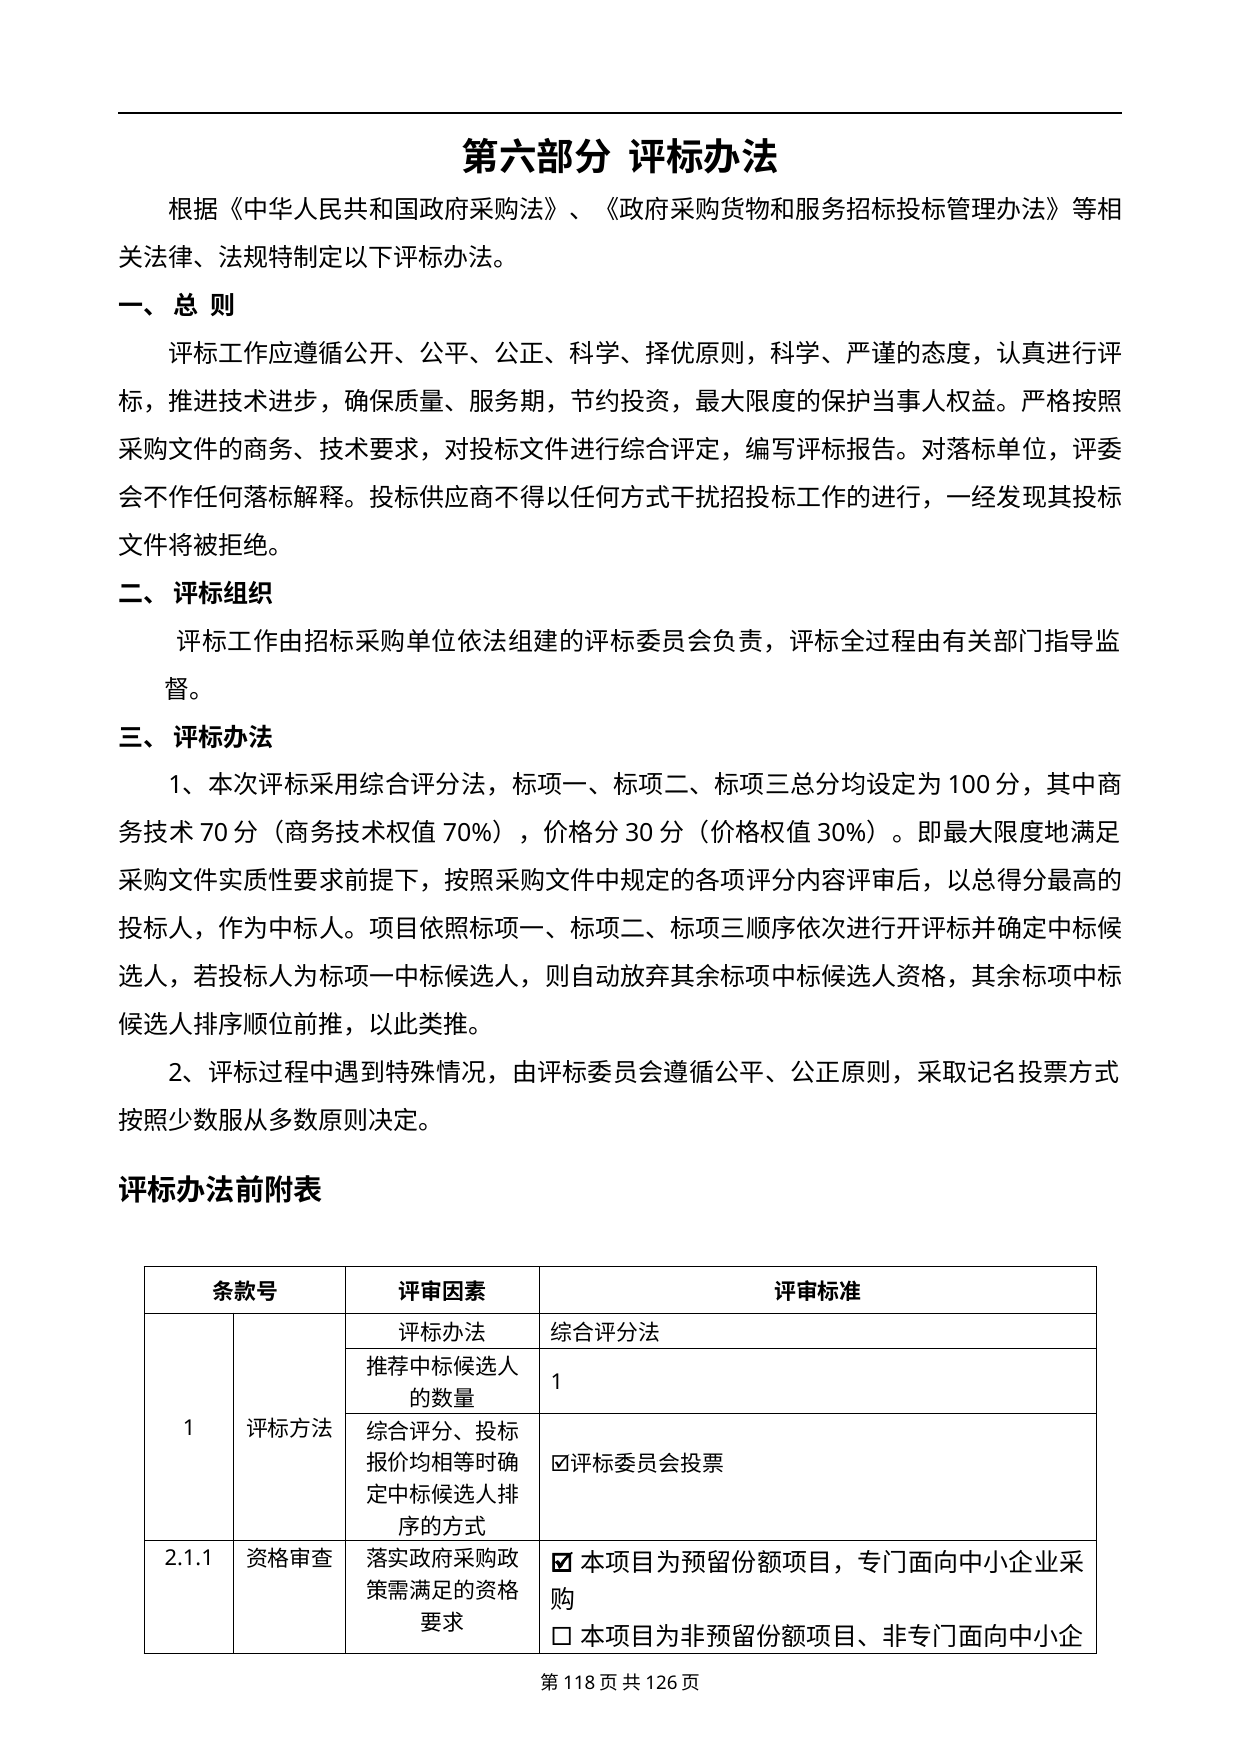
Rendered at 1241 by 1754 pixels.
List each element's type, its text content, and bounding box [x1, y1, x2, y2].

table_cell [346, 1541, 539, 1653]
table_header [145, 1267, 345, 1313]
subtitle 评标办法前附表 [118, 1166, 1122, 1208]
text 2、评标过程中遇到特殊情况，由评标委员会遵循公平、公正原则，采取记名投票方式按照少数服从多数原则决定。 [118, 1043, 1122, 1139]
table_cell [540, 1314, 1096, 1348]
text 一、 总 则 [118, 276, 1122, 324]
text 1、本次评标采用综合评分法，标项一、标项二、标项三总分均设定为100分，其中商务技术70分（商务技术权值70%），价格分30分（价格权值30%）。即最大限度地满足采购文件实质性要求前提下，按照采购文件中规定的各项评分内容评审后，以总得分最高的投标人，作为中标人。项目依照标项一、标项二、标项三顺序依次进行开评标并确定中标候选人，若投标人为标项一中标候选人，则自动放弃其余标项中标候选人资格，其余标项中标候选人排序顺位前推，以此类推。 [118, 756, 1122, 1043]
text 第六部分 评标办法 [118, 126, 1122, 181]
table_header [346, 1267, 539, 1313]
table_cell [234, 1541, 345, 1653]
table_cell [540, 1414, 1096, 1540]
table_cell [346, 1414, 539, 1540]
text 评标工作应遵循公开、公平、公正、科学、择优原则，科学、严谨的态度，认真进行评标，推进技术进步，确保质量、服务期，节约投资，最大限度的保护当事人权益。严格按照采购文件的商务、技术要求，对投标文件进行综合评定，编写评标报告。对落标单位，评委会不作任何落标解释。投标供应商不得以任何方式干扰招投标工作的进行，一经发现其投标文件将被拒绝。 [118, 324, 1122, 564]
text 评标工作由招标采购单位依法组建的评标委员会负责，评标全过程由有关部门指导监督。 [164, 612, 1122, 708]
text 根据《中华人民共和国政府采购法》、《政府采购货物和服务招标投标管理办法》等相关法律、法规特制定以下评标办法。 [118, 181, 1122, 276]
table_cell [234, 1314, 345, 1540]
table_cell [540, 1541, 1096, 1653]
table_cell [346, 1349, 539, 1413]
text 三、 评标办法 [118, 708, 1122, 756]
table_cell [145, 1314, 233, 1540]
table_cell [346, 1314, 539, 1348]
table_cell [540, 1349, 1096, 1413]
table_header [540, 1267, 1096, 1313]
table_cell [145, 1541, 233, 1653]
text 二、 评标组织 [118, 564, 1122, 612]
